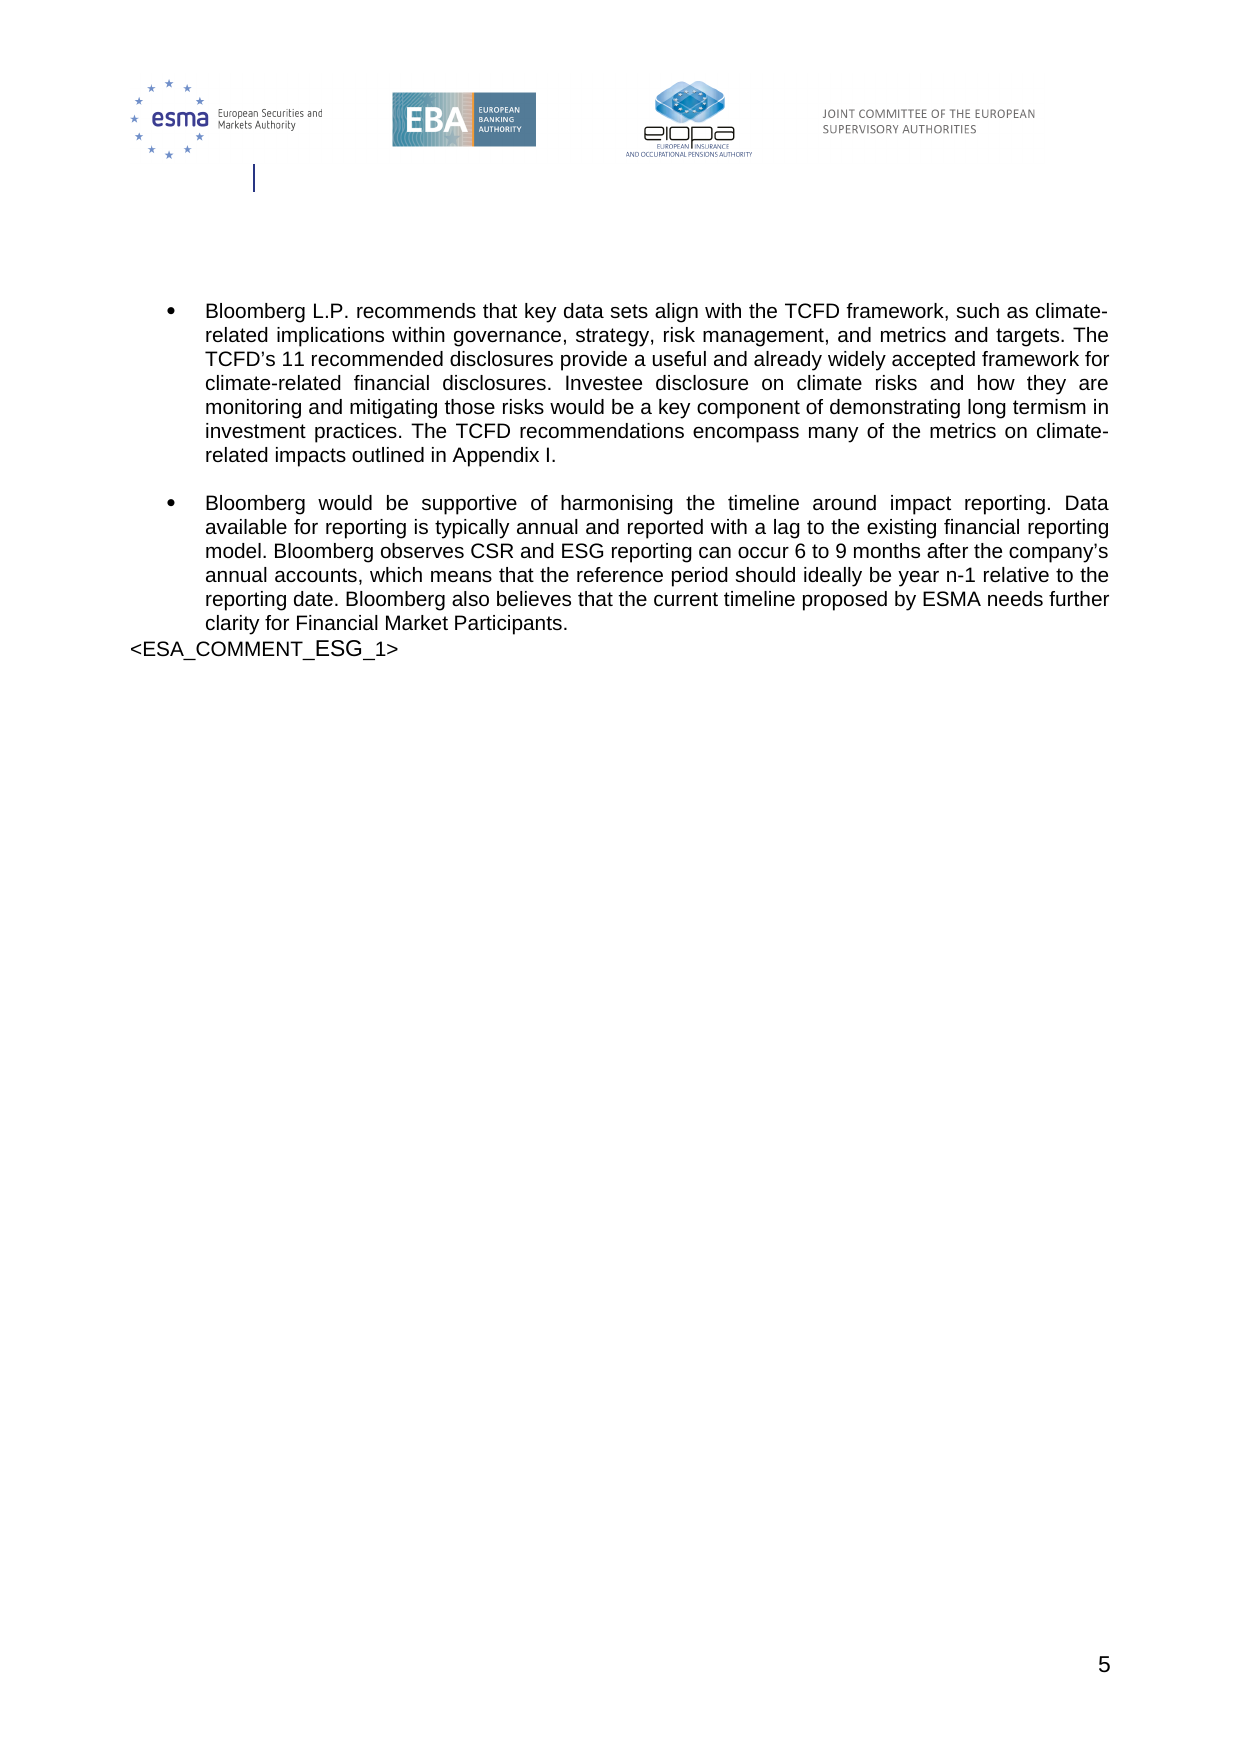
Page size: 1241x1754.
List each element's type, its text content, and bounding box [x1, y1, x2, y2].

picture [129, 73, 1045, 164]
text <ESA_COMMENT_ESG_1> [130, 634, 1110, 661]
list Bloomberg L.P. recommends that key data sets align with the TCFD framework, such as climate-related implications within governance, strategy, risk management, and metrics and targets. The TCFD’s 11 recommended disclosures provide a useful and already widely accepted framework for climate-related financial disclosures. Investee disclosure on climate risks and how they are monitoring and mitigating those risks would be a key component of demonstrating long termism in investment practices. The TCFD recommendations encompass many of the metrics on climate-related impacts outlined in Appendix I. [167, 299, 1110, 467]
list Bloomberg would be supportive of harmonising the timeline around impact reporting. Data available for reporting is typically annual and reported with a lag to the existing financial reporting model. Bloomberg observes CSR and ESG reporting can occur 6 to 9 months after the company’s annual accounts, which means that the reference period should ideally be year n-1 relative to the reporting date. Bloomberg also believes that the current timeline proposed by ESMA needs further clarity for Financial Market Participants. [167, 491, 1110, 634]
